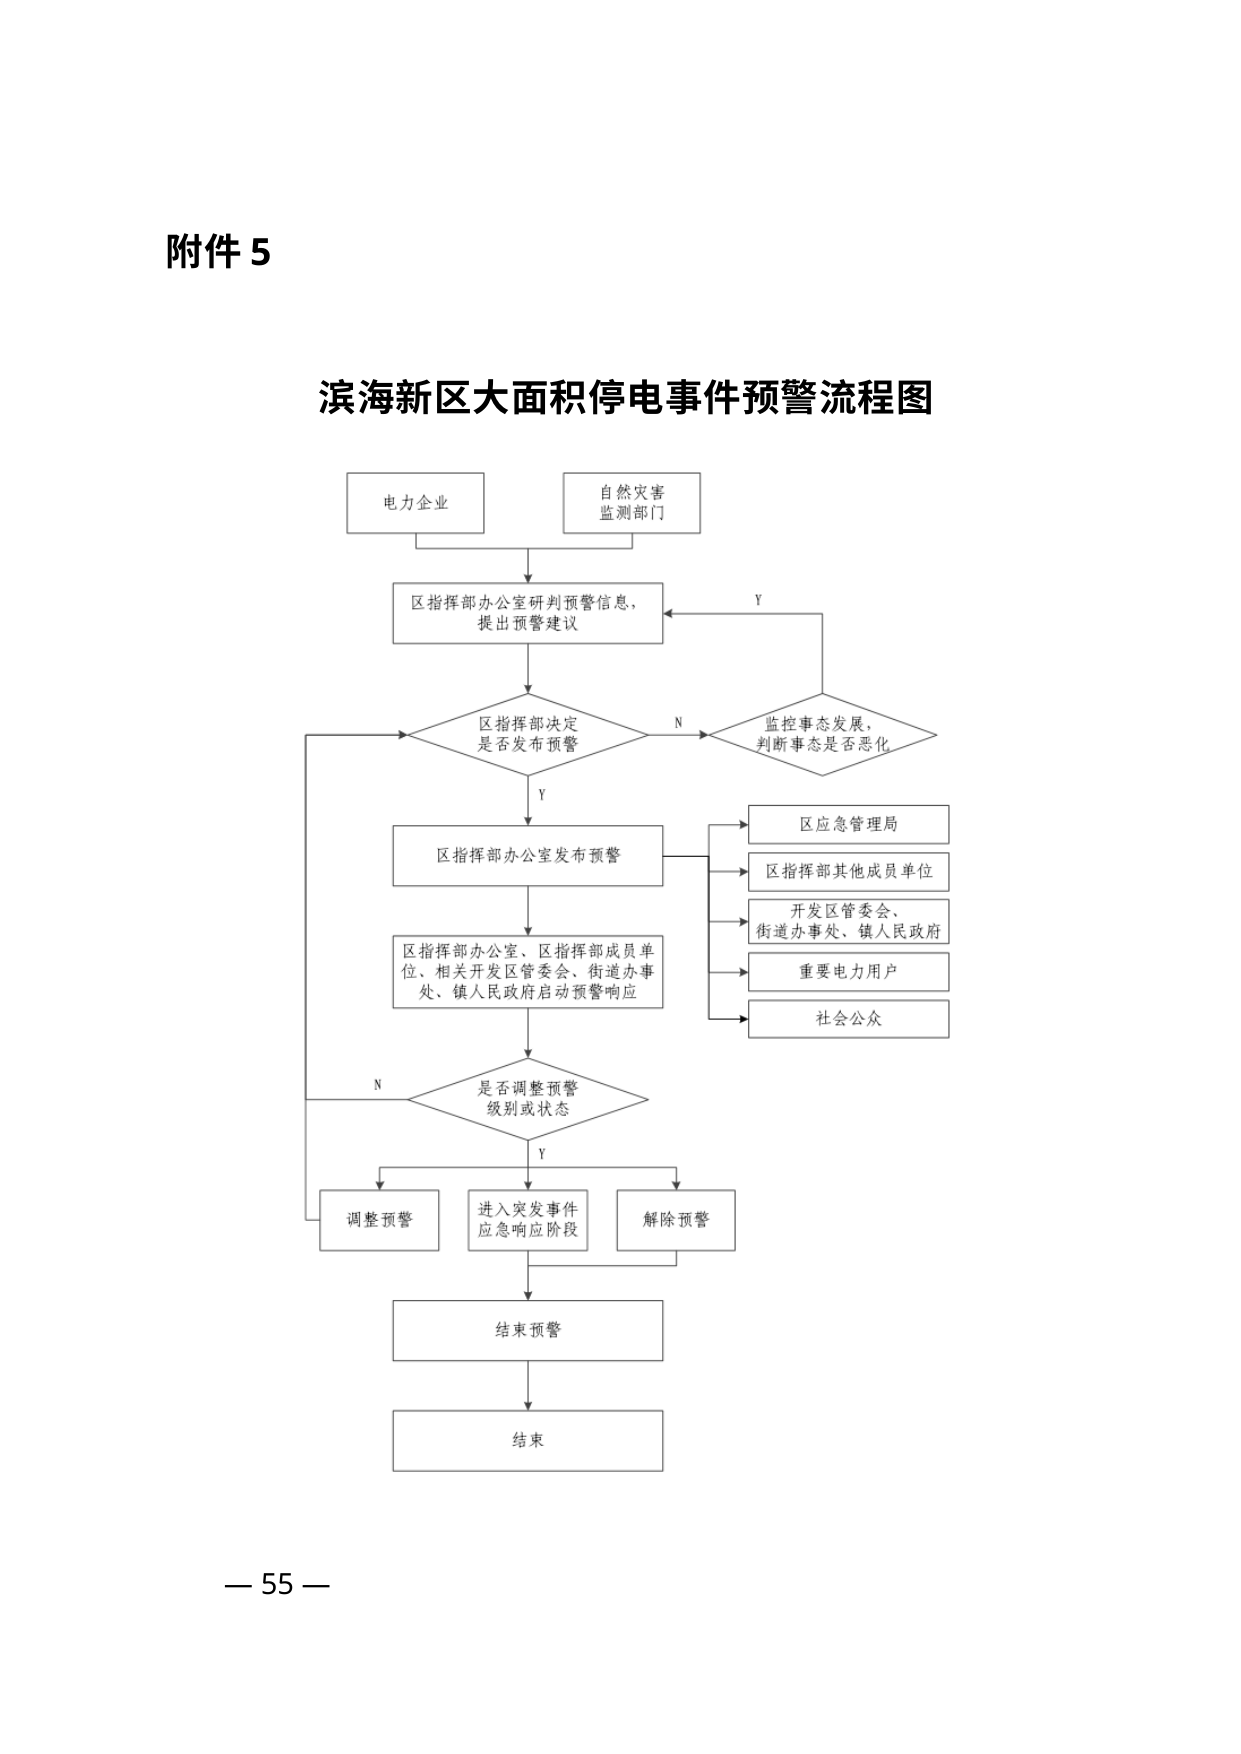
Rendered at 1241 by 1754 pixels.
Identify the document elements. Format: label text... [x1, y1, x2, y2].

text 附件5 [165, 216, 1087, 281]
text 滨海新区大面积停电事件预警流程图 [165, 362, 1087, 427]
picture [256, 460, 979, 1481]
